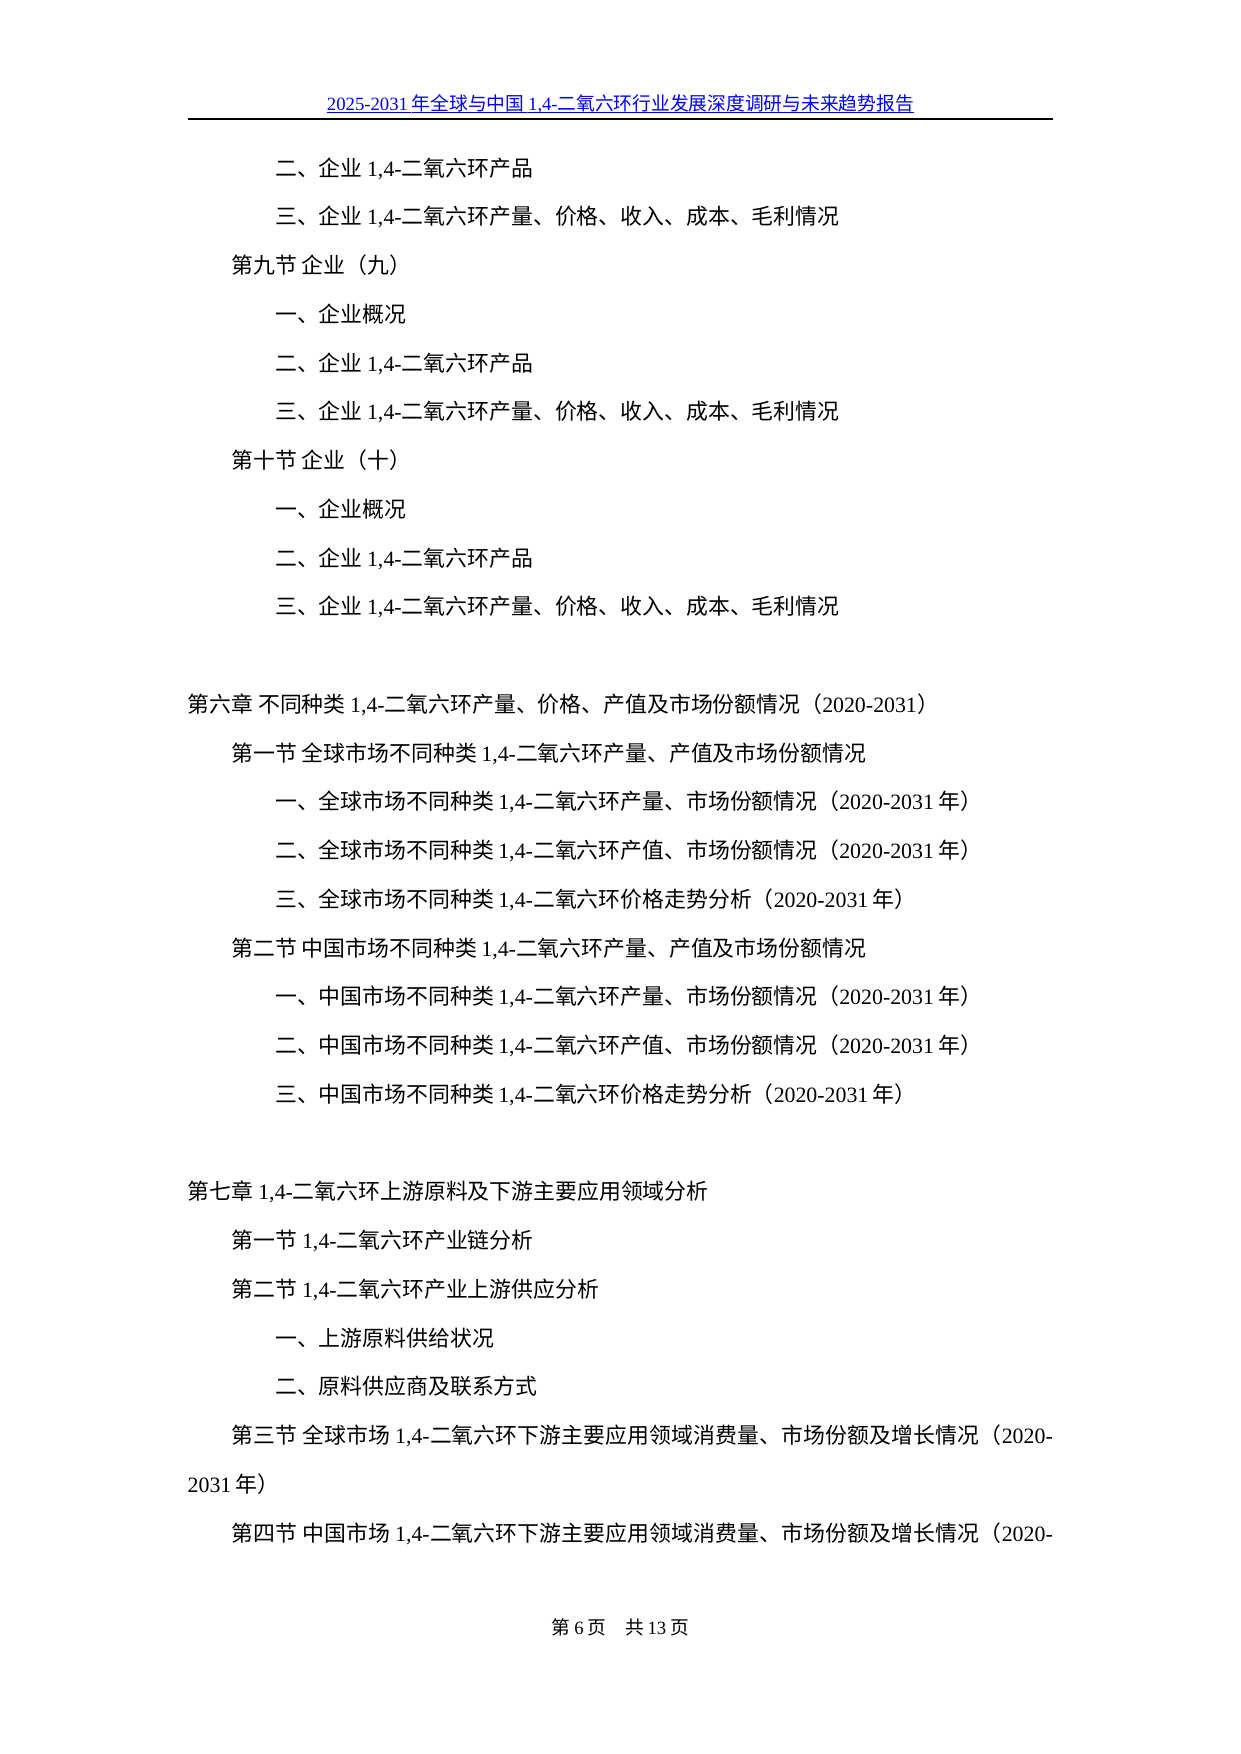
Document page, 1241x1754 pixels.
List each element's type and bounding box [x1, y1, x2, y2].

text [187, 150, 1053, 1548]
